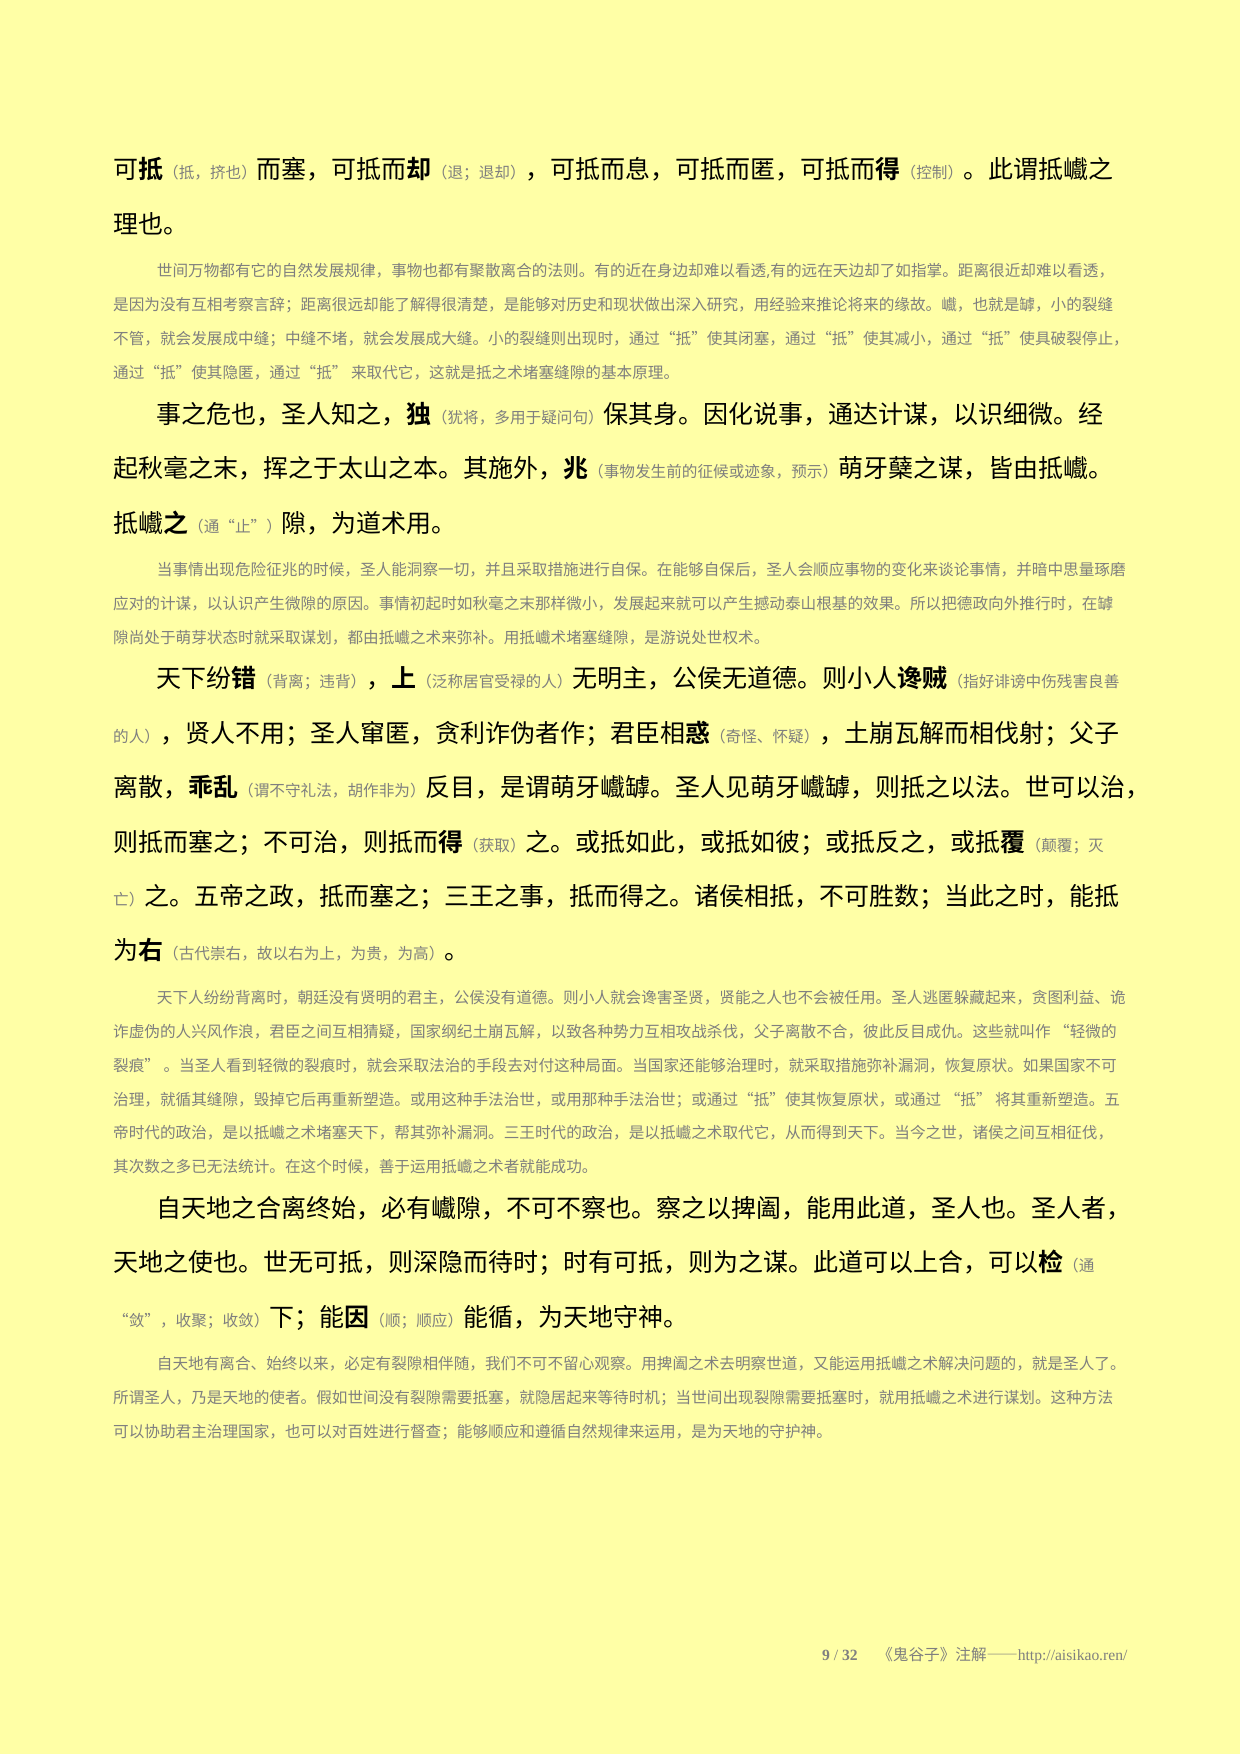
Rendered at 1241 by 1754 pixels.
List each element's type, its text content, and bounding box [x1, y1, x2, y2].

text 自天地之合离终始，必有巇隙，不可不察也。察之以捭阖，能用此道，圣人也。圣人者，天地之使也。世无可抵，则深隐而待时；时有可抵，则为之谋。此道可以上合，可以检（通“敛”，收聚；收敛）下；能因（顺；顺应）能循，为天地守神。 [113, 1188, 1127, 1333]
text 当事情出现危险征兆的时候，圣人能洞察一切，并且采取措施进行自保。在能够自保后，圣人会顺应事物的变化来谈论事情，并暗中思量琢磨应对的计谋，以认识产生微隙的原因。事情初起时如秋毫之末那样微小，发展起来就可以产生撼动泰山根基的效果。所以把德政向外推行时，在罅隙尚处于萌芽状态时就采取谋划，都由抵巇之术来弥补。用抵巇术堵塞缝隙，是游说处世权术。 [113, 557, 1127, 648]
text 自天地有离合、始终以来，必定有裂隙相伴随，我们不可不留心观察。用捭阖之术去明察世道，又能运用抵巇之术解决问题的，就是圣人了。所谓圣人，乃是天地的使者。假如世间没有裂隙需要抵塞，就隐居起来等待时机；当世间出现裂隙需要抵塞时，就用抵巇之术进行谋划。这种方法可以协助君主治理国家，也可以对百姓进行督查；能够顺应和遵循自然规律来运用，是为天地的守护神。 [113, 1351, 1127, 1442]
text 世间万物都有它的自然发展规律，事物也都有聚散离合的法则。有的近在身边却难以看透,有的远在天边却了如指掌。距离很近却难以看透，是因为没有互相考察言辞；距离很远却能了解得很清楚，是能够对历史和现状做出深入研究，用经验来推论将来的缘故。巇，也就是罅，小的裂缝不管，就会发展成中缝；中缝不堵，就会发展成大缝。小的裂缝则出现时，通过“抵”使其闭塞，通过“抵”使其减小，通过“抵”使具破裂停止，通过“抵”使其隐匿，通过“抵” 来取代它，这就是抵之术堵塞缝隙的基本原理。 [113, 259, 1127, 383]
text 事之危也，圣人知之，独（犹将，多用于疑问句）保其身。因化说事，通达计谋，以识细微。经起秋毫之末，挥之于太山之本。其施外，兆（事物发生前的征候或迹象，预示）萌牙蘖之谋，皆由抵巇。抵巇之（通“止”）隙，为道术用。 [113, 394, 1127, 539]
text 天下人纷纷背离时，朝廷没有贤明的君主，公侯没有道德。则小人就会谗害圣贤，贤能之人也不会被任用。圣人逃匿躲藏起来，贪图利益、诡诈虚伪的人兴风作浪，君臣之间互相猜疑，国家纲纪土崩瓦解，以致各种势力互相攻战杀伐，父子离散不合，彼此反目成仇。这些就叫作 “轻微的裂痕” 。当圣人看到轻微的裂痕时，就会采取法治的手段去对付这种局面。当国家还能够治理时，就采取措施弥补漏洞，恢复原状。如果国家不可治理，就循其缝隙，毁掉它后再重新塑造。或用这种手法治世，或用那种手法治世；或通过“抵”使其恢复原状，或通过 “抵” 将其重新塑造。五帝时代的政治，是以抵巇之术堵塞天下，帮其弥补漏洞。三王时代的政治，是以抵巇之术取代它，从而得到天下。当今之世，诸侯之间互相征伐，其次数之多已无法统计。在这个时候，善于运用抵巇之术者就能成功。 [113, 985, 1127, 1177]
text 天下纷错（背离；违背），上（泛称居官受禄的人）无明主，公侯无道德。则小人谗贼（指好诽谤中伤残害良善的人），贤人不用；圣人窜匿，贪利诈伪者作；君臣相惑（奇怪、怀疑），土崩瓦解而相伐射；父子离散，乖乱（谓不守礼法，胡作非为）反目，是谓萌牙巇罅。圣人见萌牙巇罅，则抵之以法。世可以治，则抵而塞之；不可治，则抵而得（获取）之。或抵如此，或抵如彼；或抵反之，或抵覆（颠覆；灭亡）之。五帝之政，抵而塞之；三王之事，抵而得之。诸侯相抵，不可胜数；当此之时，能抵为右（古代崇右，故以右为上，为贵，为高）。 [113, 659, 1127, 967]
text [113, 150, 1127, 241]
